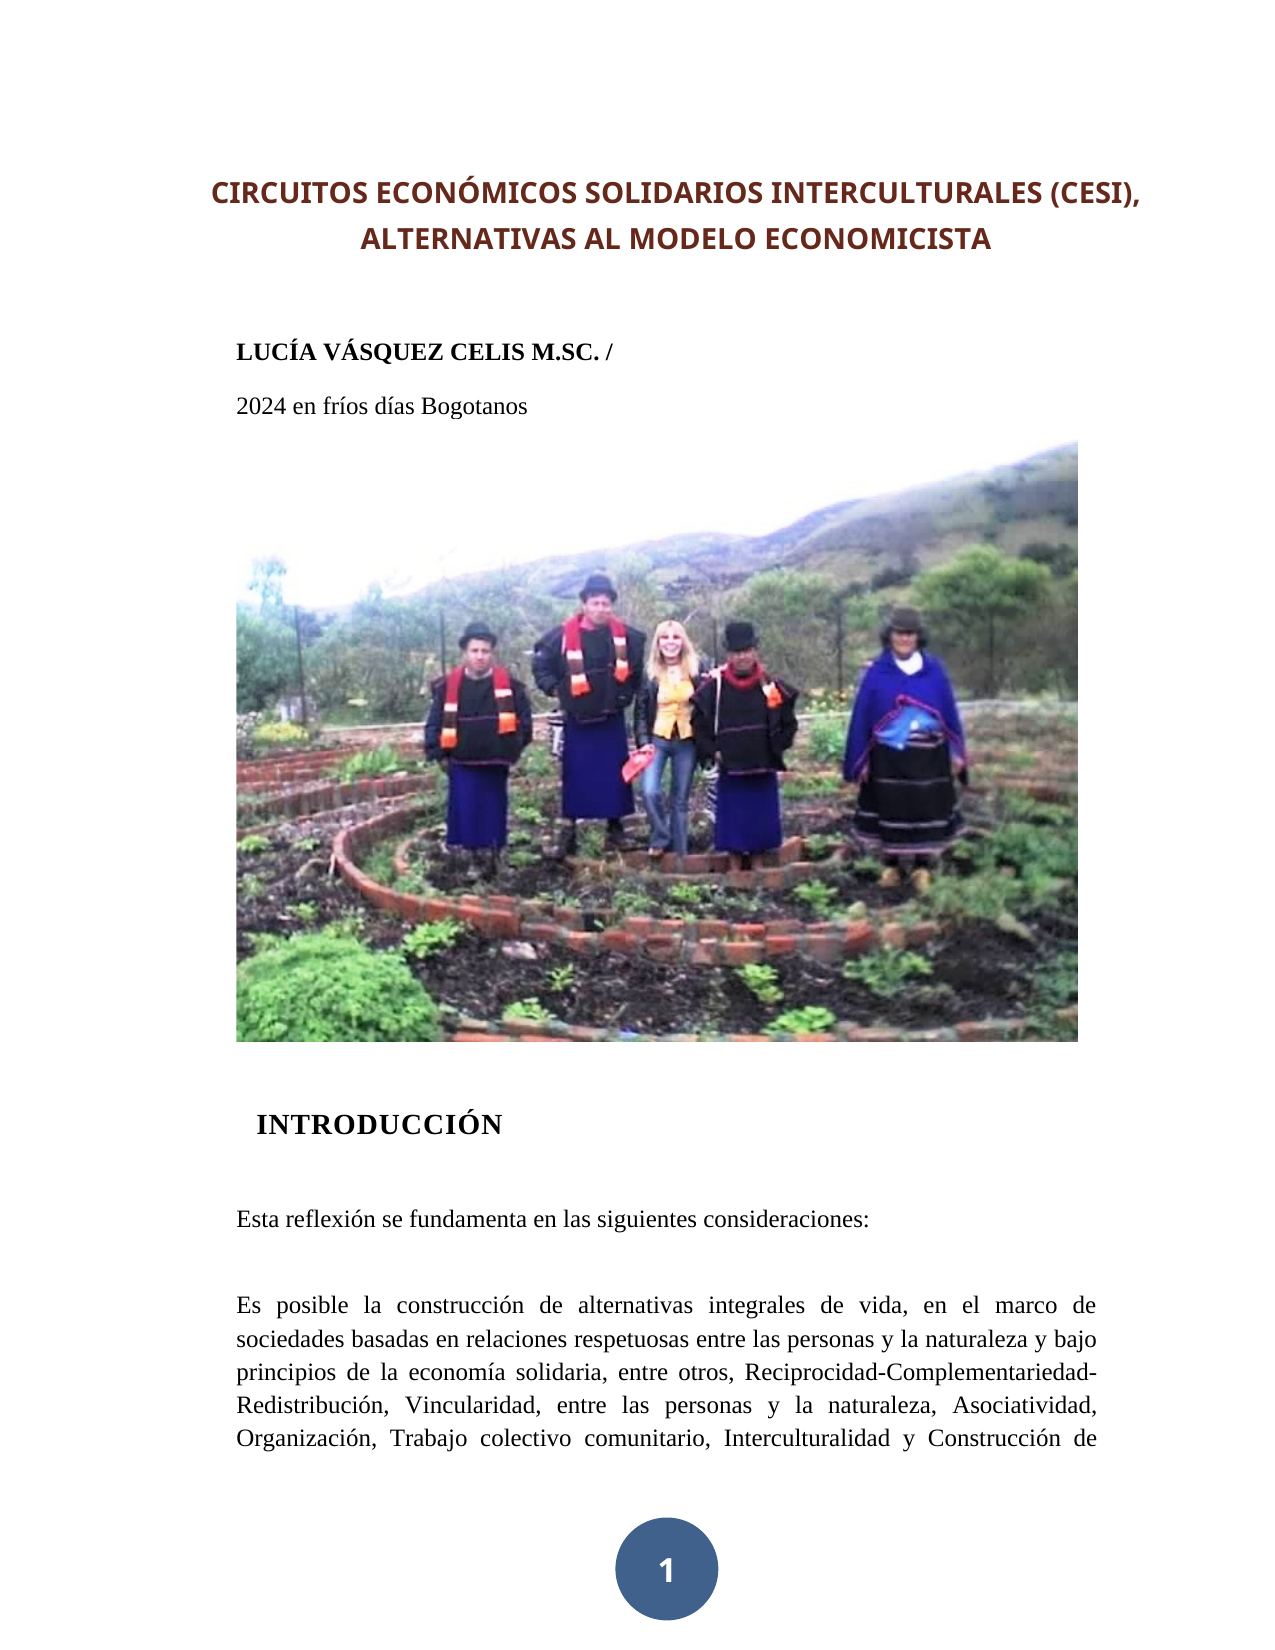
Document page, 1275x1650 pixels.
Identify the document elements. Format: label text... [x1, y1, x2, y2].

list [236, 1291, 1098, 1451]
text LUCÍA VÁSQUEZ CELIS M.SC. / [236, 148, 1098, 366]
text Esta reflexión se fundamenta en las siguientes consideraciones: [236, 1204, 1098, 1232]
text 2024 en fríos días Bogotanos [236, 391, 1098, 420]
picture [236, 419, 1078, 1042]
